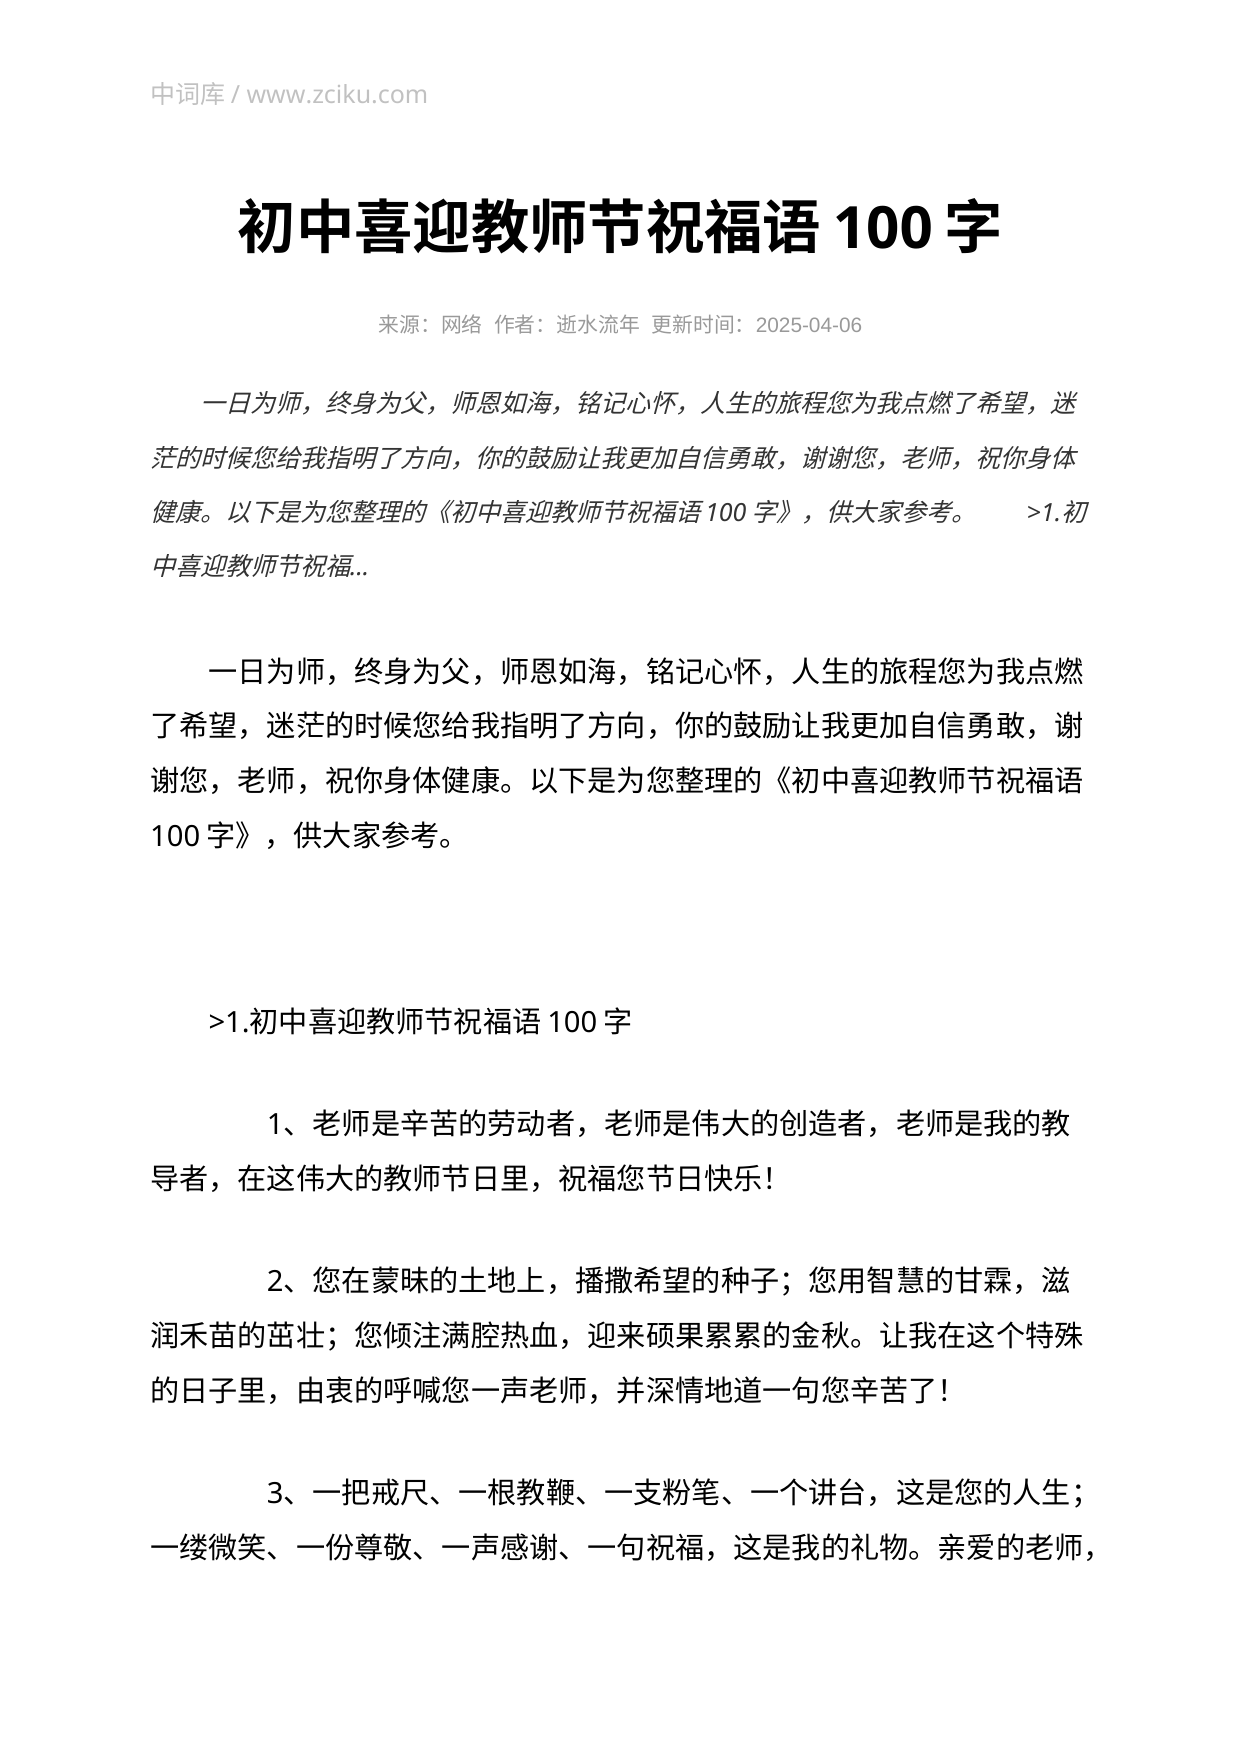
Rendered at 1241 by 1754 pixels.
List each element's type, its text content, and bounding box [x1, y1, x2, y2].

text 来源：网络 作者：逝水流年 更新时间：2025-04-06 [150, 313, 1090, 337]
text 1、老师是辛苦的劳动者，老师是伟大的创造者，老师是我的教导者，在这伟大的教师节日里，祝福您节日快乐！ [150, 1101, 1090, 1198]
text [150, 1469, 1090, 1567]
subtitle 初中喜迎教师节祝福语100字 [150, 181, 1090, 266]
text 2、您在蒙昧的土地上，播撒希望的种子；您用智慧的甘霖，滋润禾苗的茁壮；您倾注满腔热血，迎来硕果累累的金秋。让我在这个特殊的日子里，由衷的呼喊您一声老师，并深情地道一句您辛苦了！ [150, 1258, 1090, 1410]
text >1.初中喜迎教师节祝福语100字 [150, 999, 1090, 1041]
text 一日为师，终身为父，师恩如海，铭记心怀，人生的旅程您为我点燃了希望，迷茫的时候您给我指明了方向，你的鼓励让我更加自信勇敢，谢谢您，老师，祝你身体健康。以下是为您整理的《初中喜迎教师节祝福语100字》，供大家参考。 [150, 648, 1090, 855]
text 一日为师，终身为父，师恩如海，铭记心怀，人生的旅程您为我点燃了希望，迷茫的时候您给我指明了方向，你的鼓励让我更加自信勇敢，谢谢您，老师，祝你身体健康。以下是为您整理的《初中喜迎教师节祝福语100字》，供大家参考。 >1.初中喜迎教师节祝福... [150, 384, 1090, 583]
